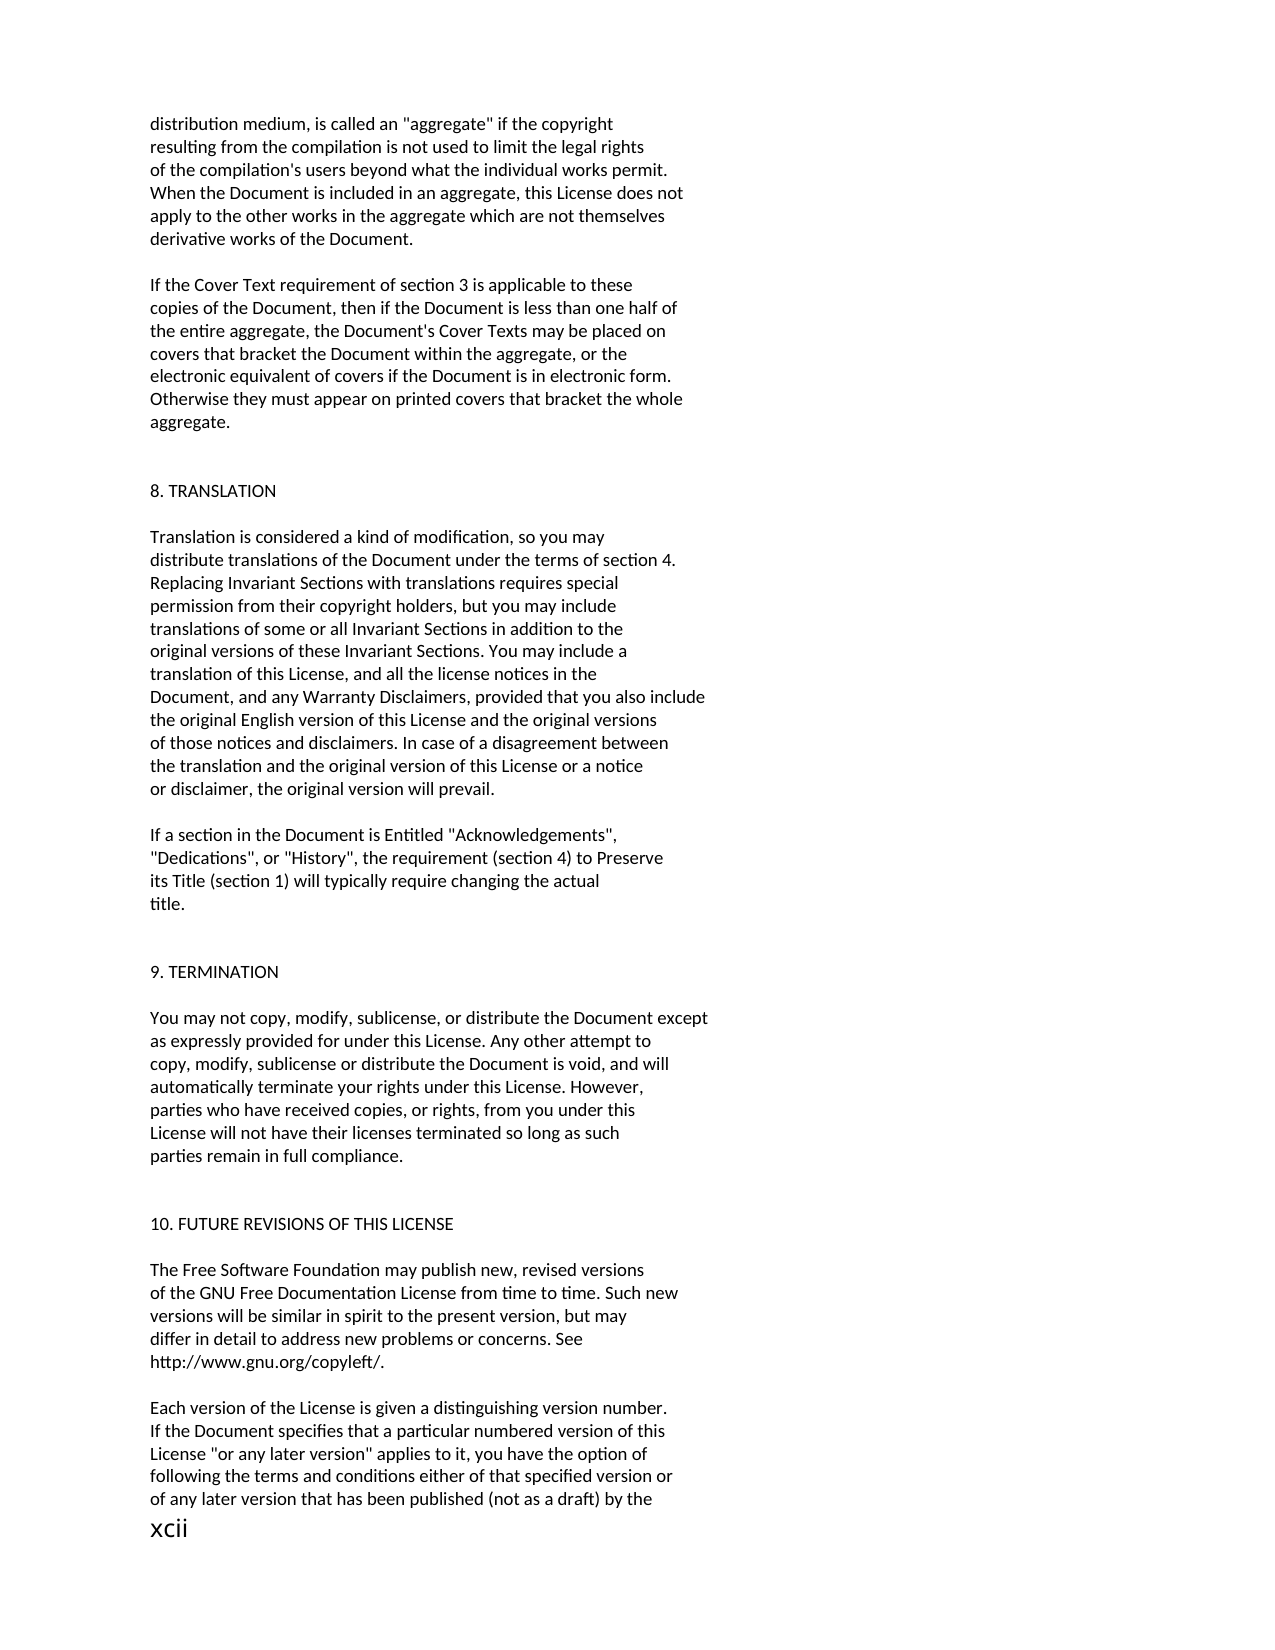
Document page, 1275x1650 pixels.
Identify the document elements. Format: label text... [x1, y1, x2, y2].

text 8. TRANSLATION [150, 479, 1200, 502]
text derivative works of the Document. [150, 227, 1200, 250]
text parties remain in full compliance. [150, 1144, 1200, 1167]
text http://www.gnu.org/copyleft/. [150, 1350, 1200, 1373]
text Translation is considered a kind of modification, so you may [150, 525, 1200, 548]
text covers that bracket the Document within the aggregate, or the [150, 342, 1200, 364]
text 10. FUTURE REVISIONS OF THIS LICENSE [150, 1212, 1200, 1235]
text original versions of these Invariant Sections. You may include a [150, 639, 1200, 662]
text aggregate. [150, 410, 1200, 433]
text 9. TERMINATION [150, 960, 1200, 983]
text electronic equivalent of covers if the Document is in electronic form. [150, 364, 1200, 387]
text its Title (section 1) will typically require changing the actual [150, 869, 1200, 892]
text The Free Software Foundation may publish new, revised versions [150, 1258, 1200, 1281]
text Document, and any Warranty Disclaimers, provided that you also include [150, 685, 1200, 708]
text Each version of the License is given a distinguishing version number. [150, 1396, 1200, 1419]
text of any later version that has been published (not as a draft) by the [150, 1487, 1200, 1510]
text translation of this License, and all the license notices in the [150, 662, 1200, 685]
text the original English version of this License and the original versions [150, 708, 1200, 731]
text If the Document specifies that a particular numbered version of this [150, 1419, 1200, 1442]
text Otherwise they must appear on printed covers that bracket the whole [150, 387, 1200, 410]
text resulting from the compilation is not used to limit the legal rights [150, 135, 1200, 158]
text If the Cover Text requirement of section 3 is applicable to these [150, 273, 1200, 296]
text Replacing Invariant Sections with translations requires special [150, 571, 1200, 594]
text as expressly provided for under this License. Any other attempt to [150, 1029, 1200, 1052]
text title. [150, 892, 1200, 914]
text If a section in the Document is Entitled "Acknowledgements", [150, 823, 1200, 846]
text distribution medium, is called an "aggregate" if the copyright [150, 112, 1200, 135]
text parties who have received copies, or rights, from you under this [150, 1098, 1200, 1121]
text the entire aggregate, the Document's Cover Texts may be placed on [150, 319, 1200, 342]
text License will not have their licenses terminated so long as such [150, 1121, 1200, 1144]
text License "or any later version" applies to it, you have the option of [150, 1442, 1200, 1464]
text distribute translations of the Document under the terms of section 4. [150, 548, 1200, 571]
text automatically terminate your rights under this License. However, [150, 1075, 1200, 1098]
text following the terms and conditions either of that specified version or [150, 1464, 1200, 1487]
text of the compilation's users beyond what the individual works permit. [150, 158, 1200, 181]
text of those notices and disclaimers. In case of a disagreement between [150, 731, 1200, 754]
text You may not copy, modify, sublicense, or distribute the Document except [150, 1006, 1200, 1029]
text or disclaimer, the original version will prevail. [150, 777, 1200, 800]
text "Dedications", or "History", the requirement (section 4) to Preserve [150, 846, 1200, 869]
text permission from their copyright holders, but you may include [150, 594, 1200, 617]
text When the Document is included in an aggregate, this License does not [150, 181, 1200, 204]
text the translation and the original version of this License or a notice [150, 754, 1200, 777]
text of the GNU Free Documentation License from time to time. Such new [150, 1281, 1200, 1304]
text translations of some or all Invariant Sections in addition to the [150, 617, 1200, 639]
text versions will be similar in spirit to the present version, but may [150, 1304, 1200, 1327]
text apply to the other works in the aggregate which are not themselves [150, 204, 1200, 227]
text copy, modify, sublicense or distribute the Document is void, and will [150, 1052, 1200, 1075]
text differ in detail to address new problems or concerns. See [150, 1327, 1200, 1350]
text copies of the Document, then if the Document is less than one half of [150, 296, 1200, 319]
